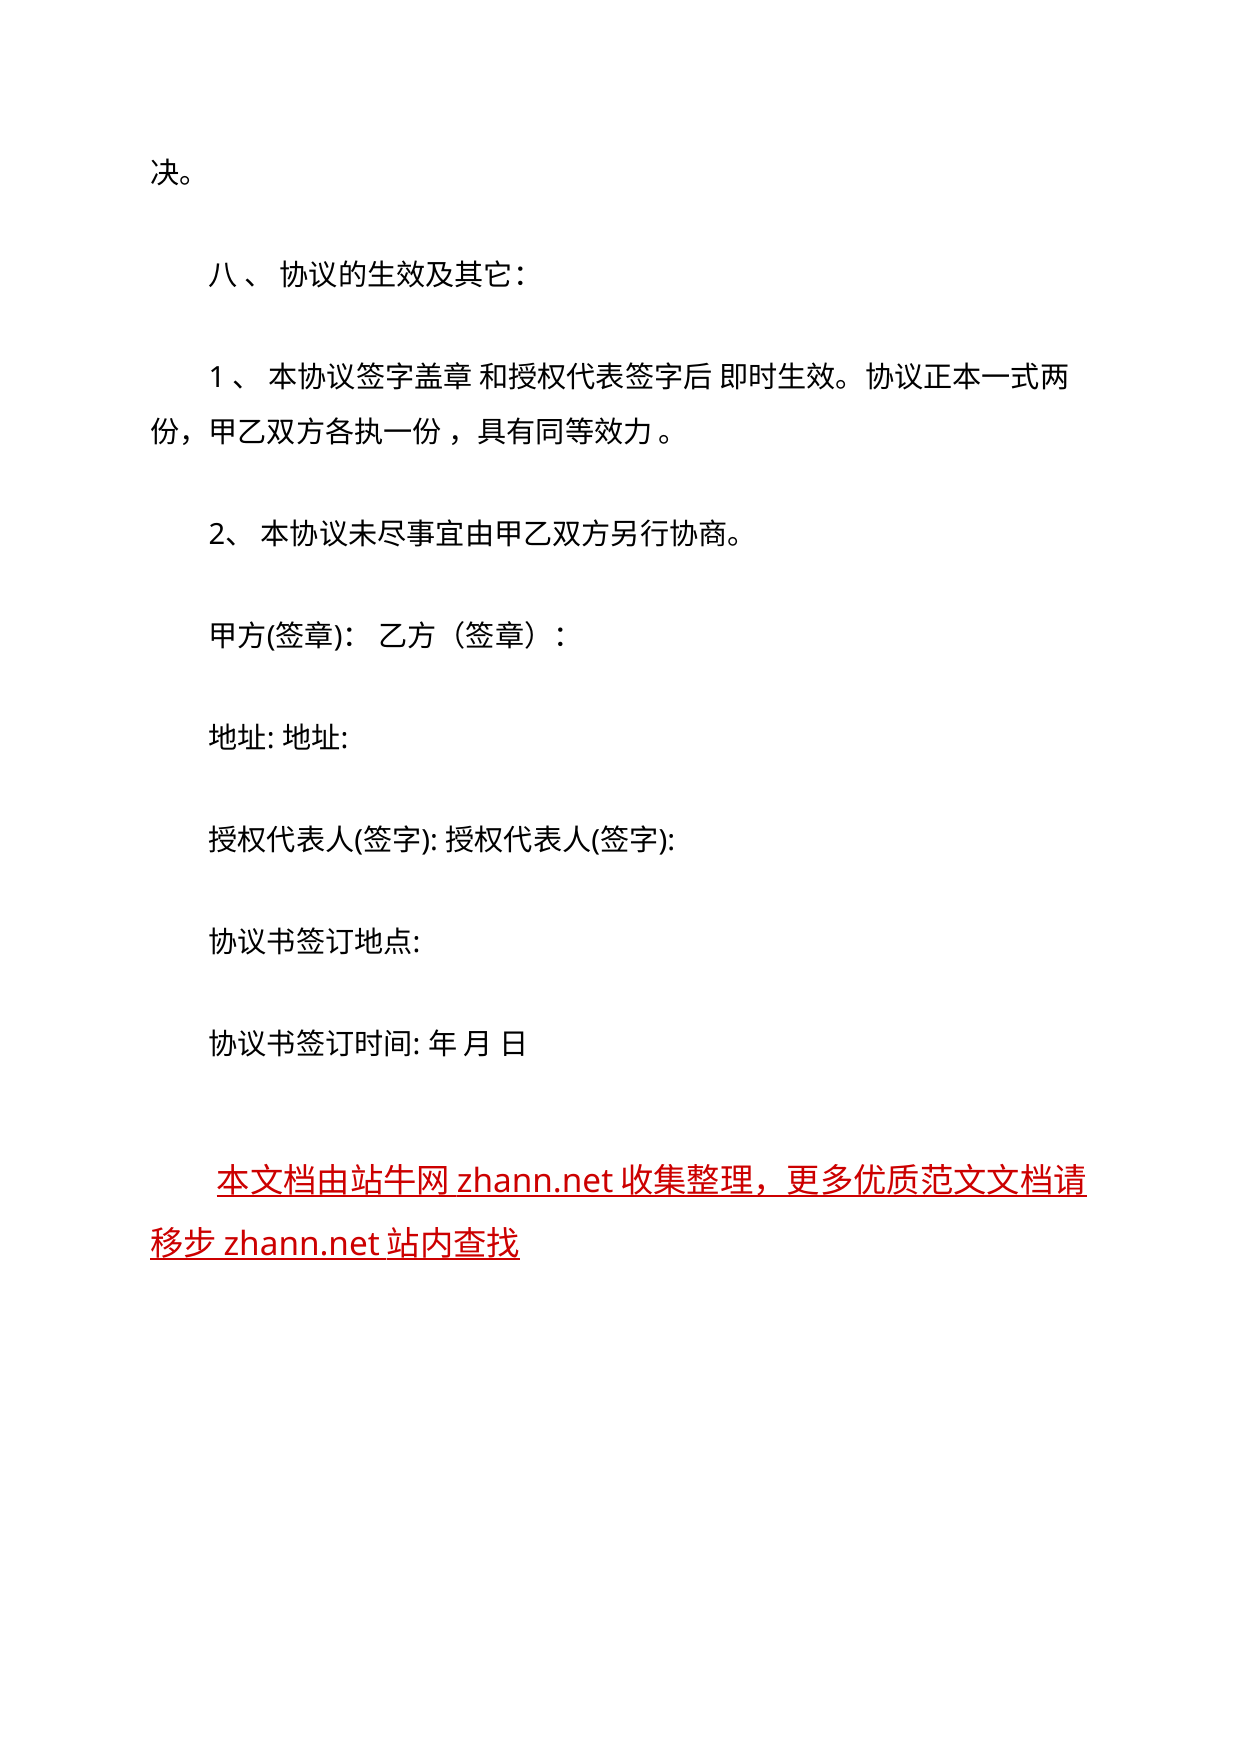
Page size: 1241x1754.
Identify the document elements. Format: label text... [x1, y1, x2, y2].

text 1 、 本协议签字盖章 和授权代表签字后 即时生效。协议正本一式两份，甲乙双方各执一份 ，具有同等效力 。 [150, 353, 1090, 451]
text 本文档由站牛网zhann.net收集整理，更多优质范文文档请移步zhann.net站内查找 [150, 1153, 1090, 1265]
text 授权代表人(签字): 授权代表人(签字): [150, 816, 1090, 859]
text 甲方(签章)： 乙方（签章）： [150, 612, 1090, 655]
text 协议书签订时间: 年 月 日 [150, 1020, 1090, 1063]
text 八 、 协议的生效及其它： [150, 252, 1090, 294]
text 协议书签订地点: [150, 918, 1090, 961]
text 2、 本协议未尽事宜由甲乙双方另行协商。 [150, 510, 1090, 553]
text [150, 150, 1090, 192]
text 地址: 地址: [150, 714, 1090, 757]
